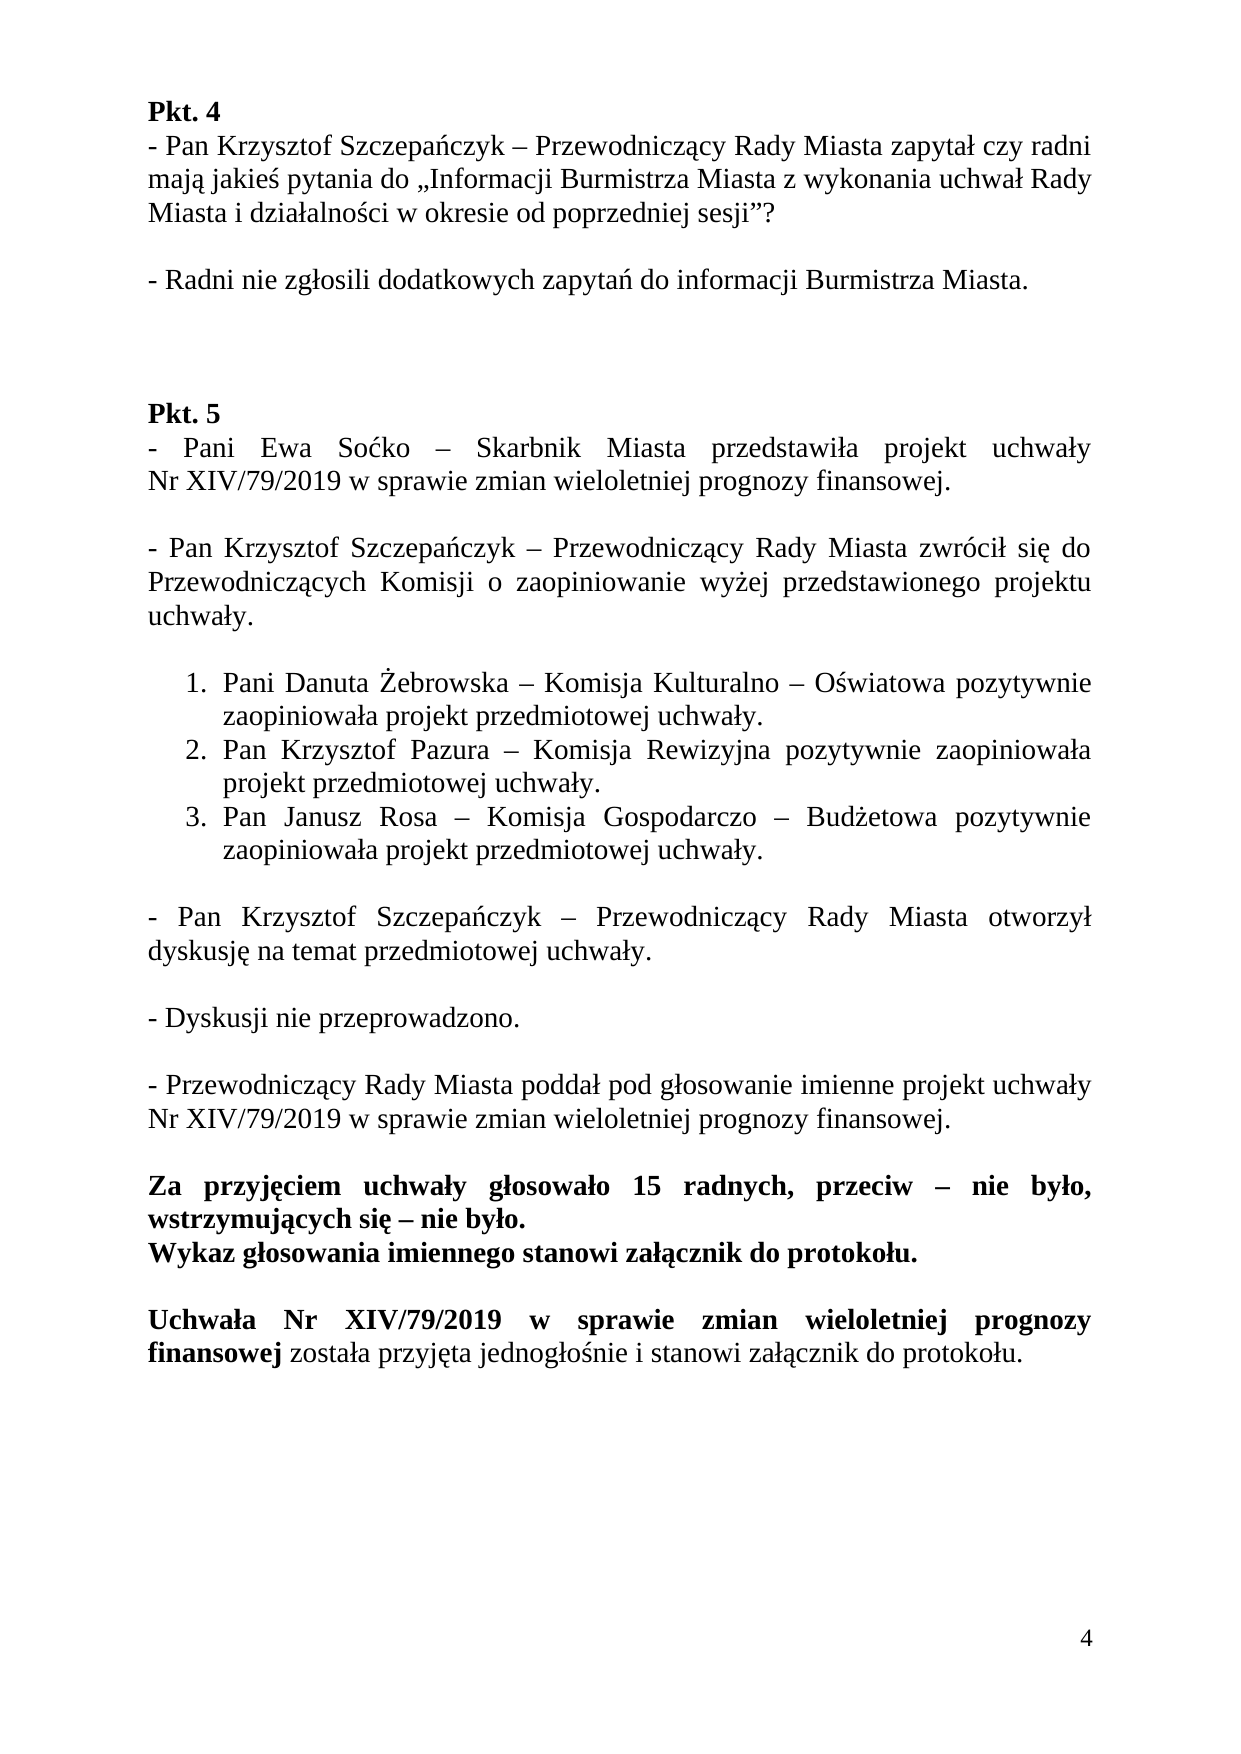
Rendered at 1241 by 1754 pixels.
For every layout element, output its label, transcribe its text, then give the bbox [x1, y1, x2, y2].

text Pkt. 4 [148, 94, 1092, 128]
text - Dyskusji nie przeprowadzono. [148, 1000, 1092, 1034]
text - Pan Krzysztof Szczepańczyk – Przewodniczący Rady Miasta zapytał czy radni mają jakieś pytania do „Informacji Burmistrza Miasta z wykonania uchwał Rady Miasta i działalności w okresie od poprzedniej sesji”? [148, 128, 1092, 229]
text - Radni nie zgłosili dodatkowych zapytań do informacji Burmistrza Miasta. [148, 262, 1092, 296]
text - Pan Krzysztof Szczepańczyk – Przewodniczący Rady Miasta otworzył dyskusję na temat przedmiotowej uchwały. [148, 899, 1092, 967]
text Wykaz głosowania imiennego stanowi załącznik do protokołu. [148, 1235, 1092, 1268]
list Pan Krzysztof Pazura – Komisja Rewizyjna pozytywnie zaopiniowała projekt przedmiotowej uchwały. [185, 732, 1092, 799]
list Pani Danuta Żebrowska – Komisja Kulturalno – Oświatowa pozytywnie zaopiniowała projekt przedmiotowej uchwały. [185, 665, 1092, 732]
text - Pani Ewa Soćko – Skarbnik Miasta przedstawiła projekt uchwały Nr XIV/79/2019 w sprawie zmian wieloletniej prognozy finansowej. [148, 430, 1092, 497]
text - Pan Krzysztof Szczepańczyk – Przewodniczący Rady Miasta zwrócił się do Przewodniczących Komisji o zaopiniowanie wyżej przedstawionego projektu uchwały. [148, 531, 1092, 631]
text - Przewodniczący Rady Miasta poddał pod głosowanie imienne projekt uchwały Nr XIV/79/2019 w sprawie zmian wieloletniej prognozy finansowej. [148, 1067, 1092, 1134]
text Za przyjęciem uchwały głosowało 15 radnych, przeciw – nie było, wstrzymujących się – nie było. [148, 1168, 1092, 1235]
text Uchwała Nr XIV/79/2019 w sprawie zmian wieloletniej prognozy finansowej została przyjęta jednogłośnie i stanowi załącznik do protokołu. [148, 1302, 1092, 1369]
list Pan Janusz Rosa – Komisja Gospodarczo – Budżetowa pozytywnie zaopiniowała projekt przedmiotowej uchwały. [185, 799, 1092, 866]
text Pkt. 5 [148, 396, 1092, 430]
